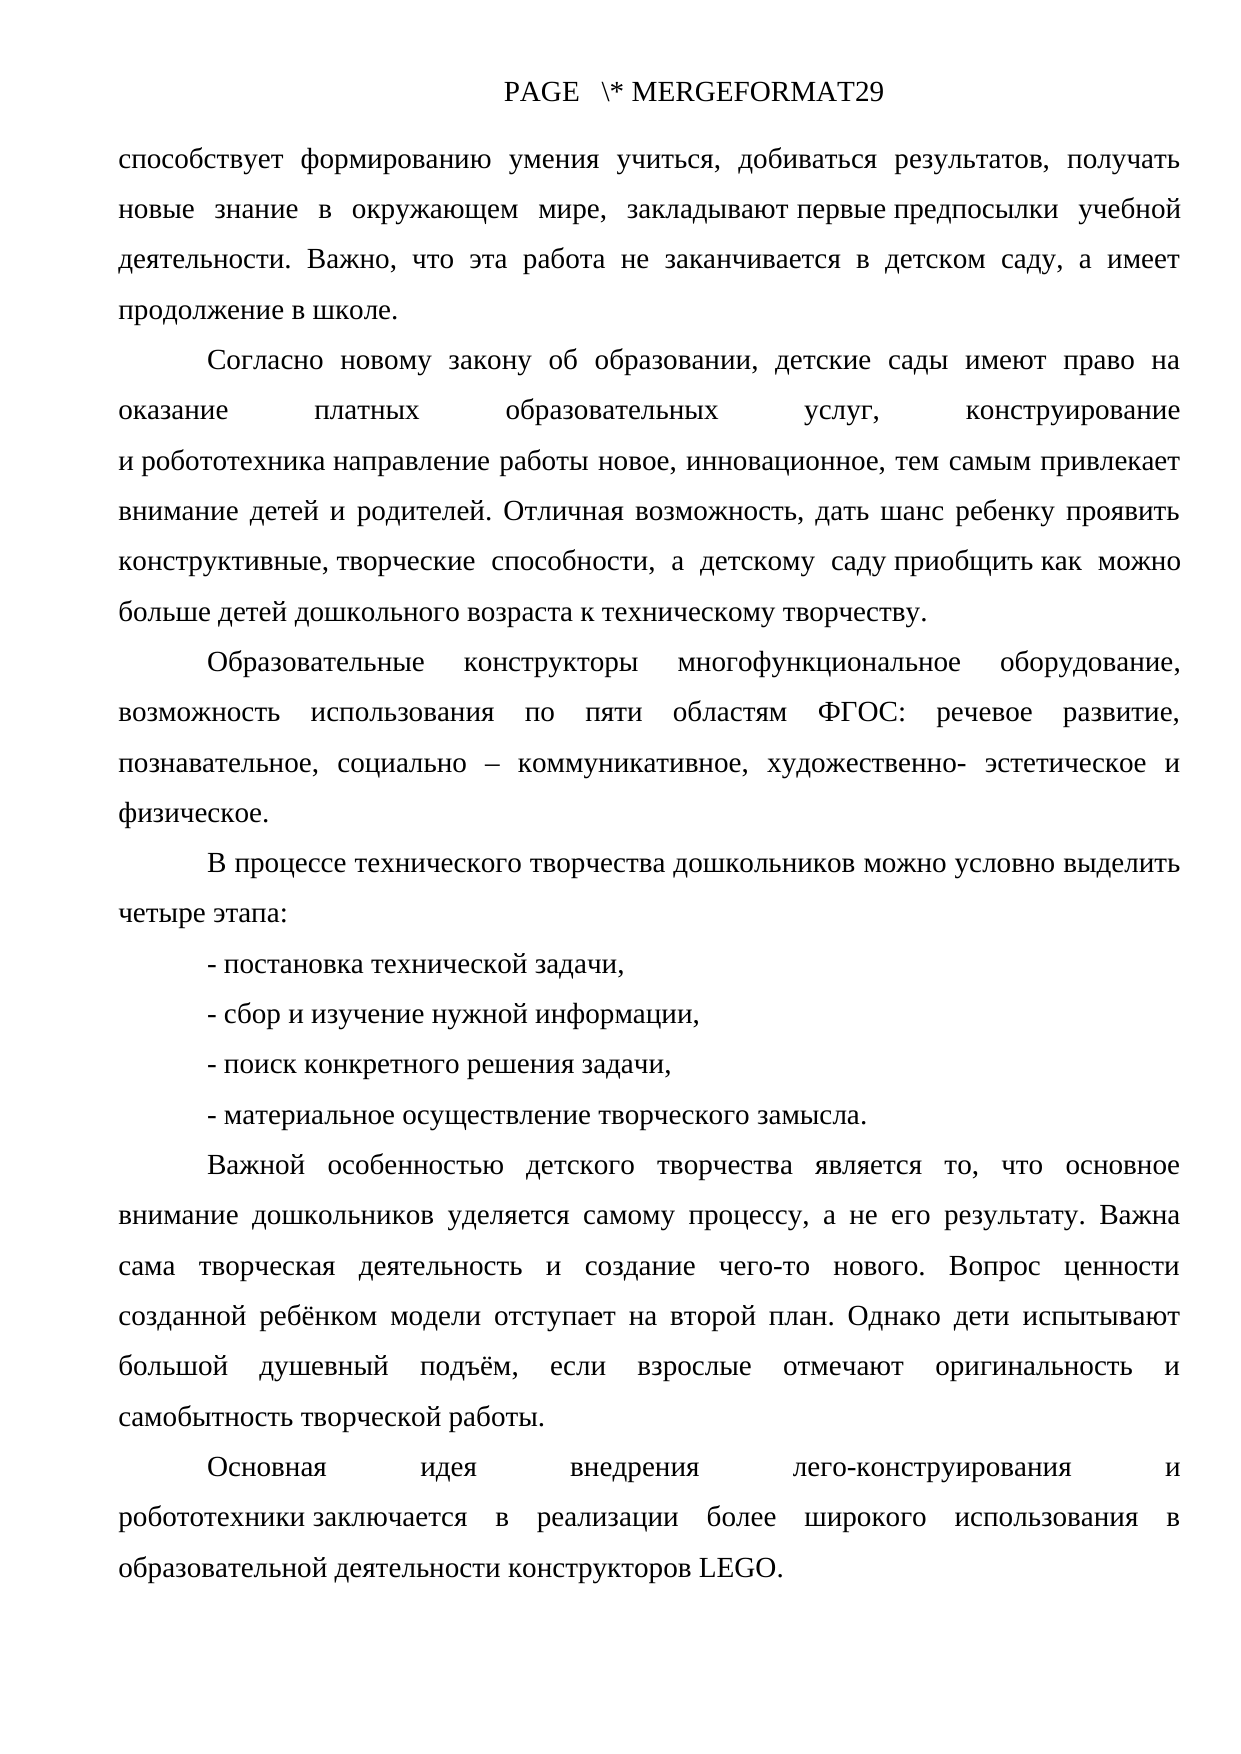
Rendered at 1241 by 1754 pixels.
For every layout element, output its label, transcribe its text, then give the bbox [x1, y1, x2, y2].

text Основная идея внедрения лего-конструирования и робототехники заключается в реализации более широкого использования в образовательной деятельности конструкторов LEGO. [118, 1449, 1181, 1583]
text В процессе технического творчества дошкольников можно условно выделить четыре этапа: [118, 845, 1181, 929]
text Образовательные конструкторы многофункциональное оборудование, возможность использования по пяти областям ФГОС: речевое развитие, познавательное, социально – коммуникативное, художественно- эстетическое и физическое. [118, 644, 1181, 828]
text - сбор и изучение нужной информации, [118, 996, 1181, 1030]
text - постановка технической задачи, [118, 946, 1181, 979]
text - поиск конкретного решения задачи, [118, 1047, 1181, 1080]
text Важной особенностью детского творчества является то, что основное внимание дошкольников уделяется самому процессу, а не его результату. Важна сама творческая деятельность и создание чего-то нового. Вопрос ценности созданной ребёнком модели отступает на второй план. Однако дети испытывают большой душевный подъём, если взрослые отмечают оригинальность и самобытность творческой работы. [118, 1147, 1181, 1432]
text Согласно новому закону об образовании, детские сады имеют право на оказание платных образовательных услуг, конструирование и робототехника направление работы новое, инновационное, тем самым привлекает внимание детей и родителей. Отличная возможность, дать шанс ребенку проявить конструктивные, творческие способности, а детскому саду приобщить как можно больше детей дошкольного возраста к техническому творчеству. [118, 342, 1181, 627]
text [118, 141, 1181, 325]
text - материальное осуществление творческого замысла. [118, 1097, 1181, 1130]
